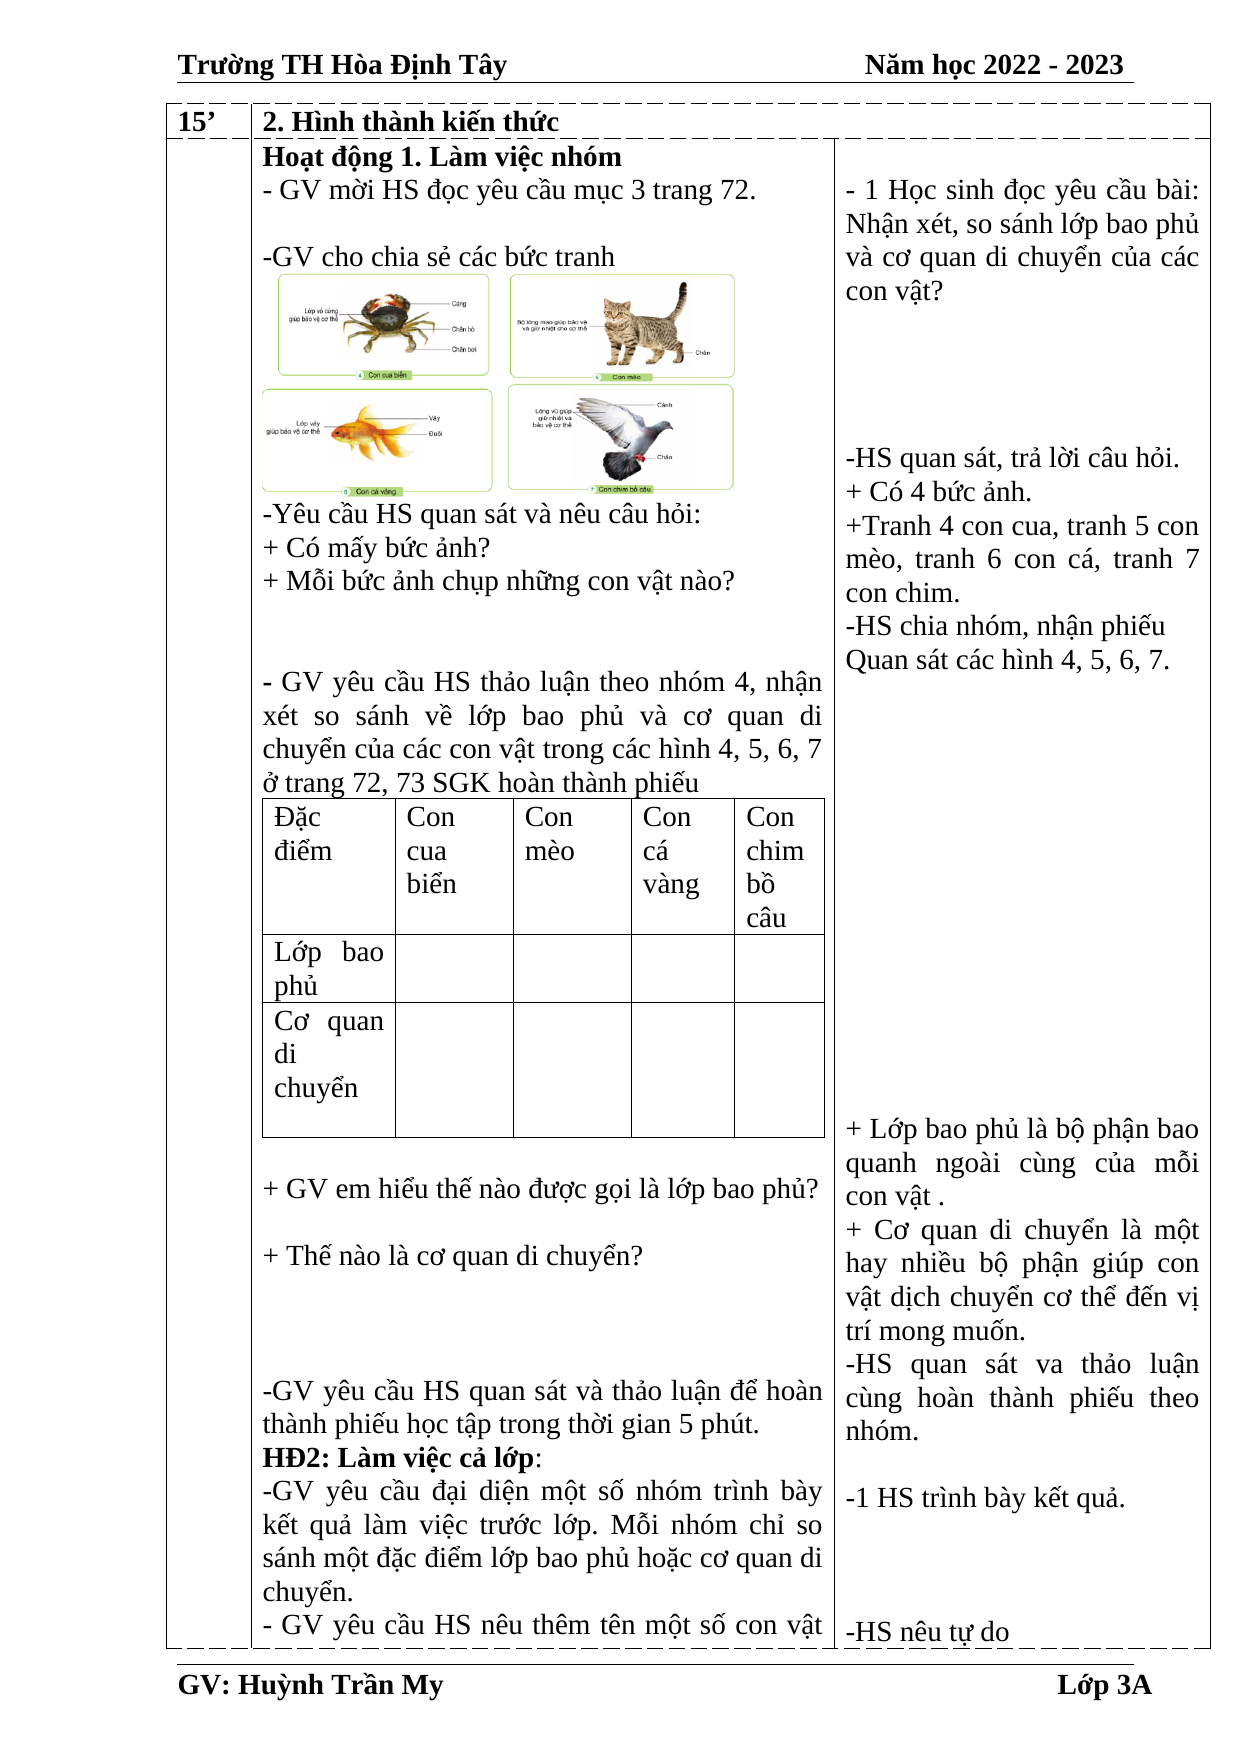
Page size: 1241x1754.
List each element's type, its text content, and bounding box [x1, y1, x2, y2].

table_cell [167, 138, 251, 1648]
picture [262, 272, 742, 497]
table_cell 15’ [167, 103, 251, 138]
table_cell 2. Hình thành kiến thức [251, 103, 1210, 138]
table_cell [252, 138, 834, 1648]
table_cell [835, 138, 1210, 1648]
